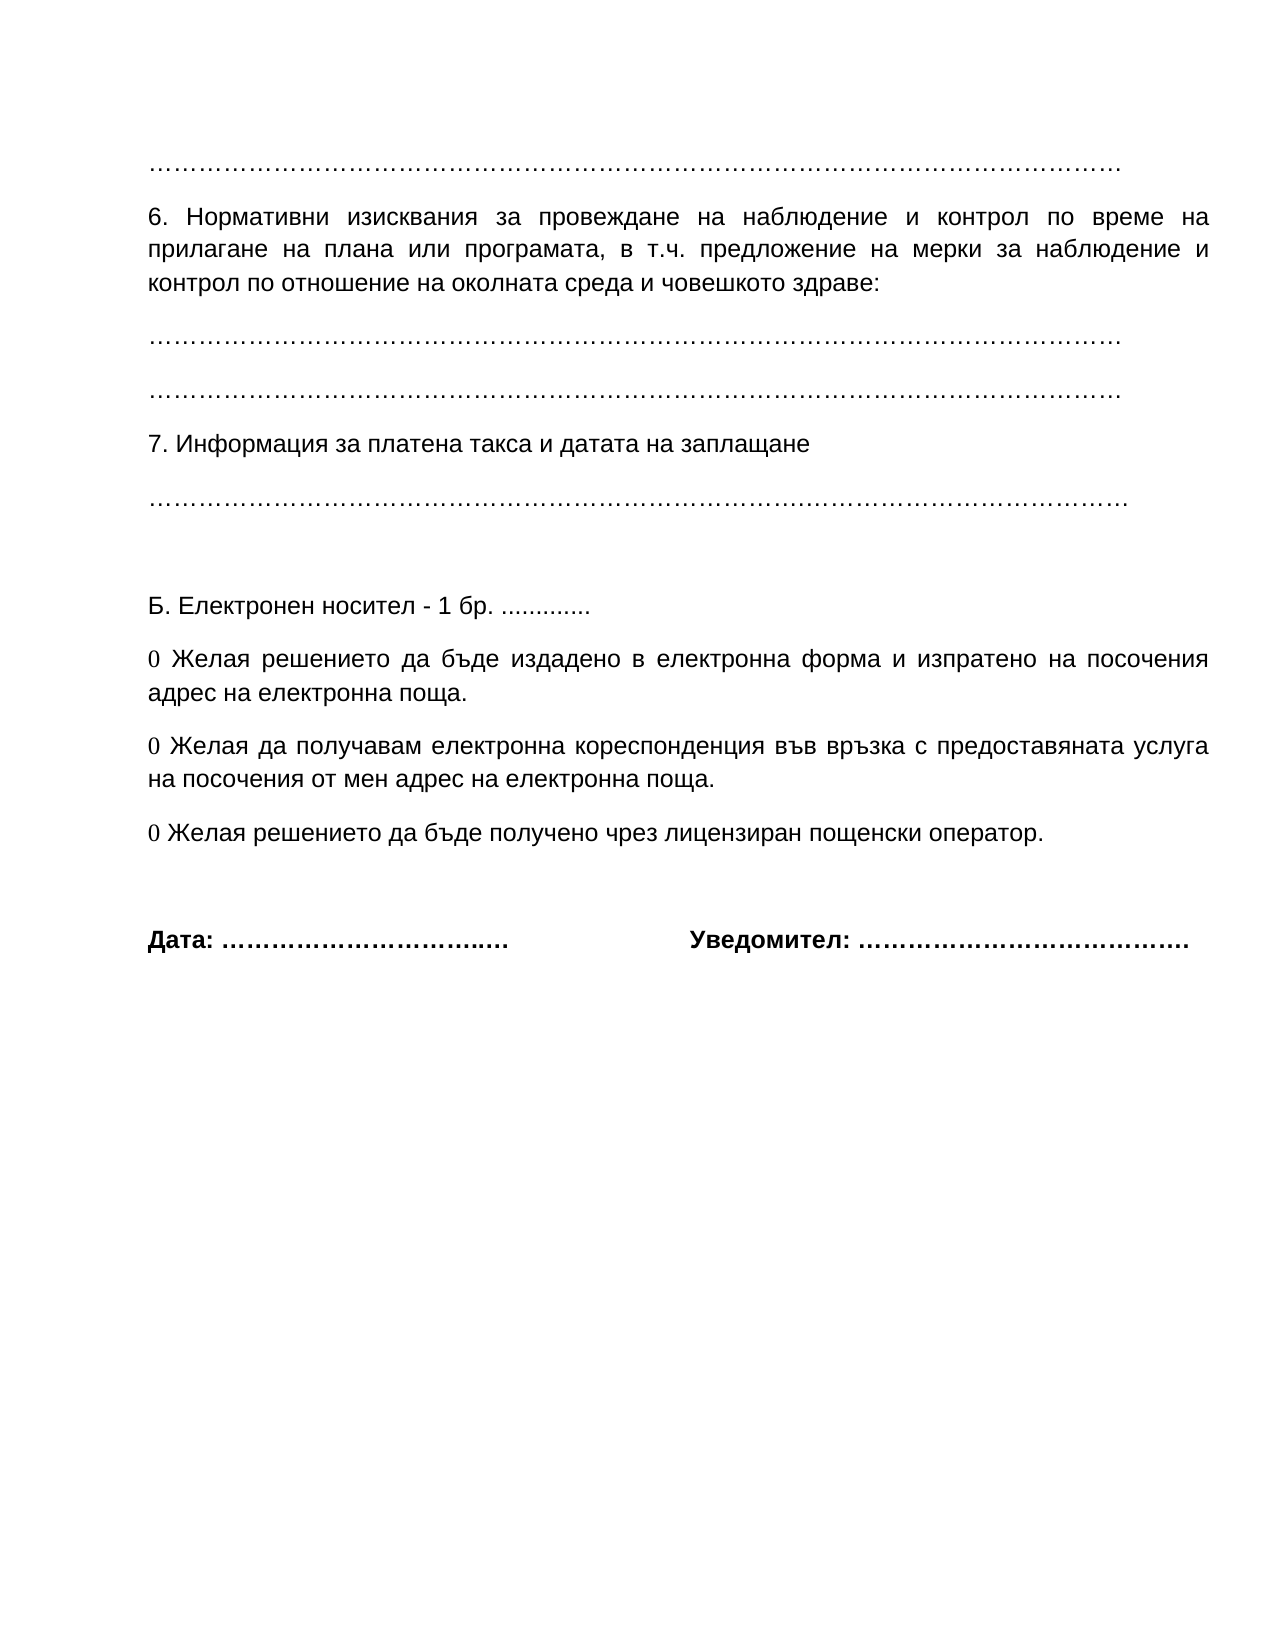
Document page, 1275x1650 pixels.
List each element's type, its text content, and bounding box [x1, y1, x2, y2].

text ……………………………………………………………………………………………………… [148, 375, 1211, 404]
text 7. Информация за платена такса и датата на заплащане [148, 429, 1211, 458]
text  Желая решението да бъде получено чрез лицензиран пощенски оператор. [148, 818, 1211, 847]
text Дата: …………………………..… Уведомител: …………………………………. [148, 925, 1211, 954]
text Б. Електронен носител - 1 бр. ............. [148, 591, 1211, 619]
text  Желая да получавам електронна кореспонденция във връзка с предоставяната услуга на посочения от мен адрес на електронна поща. [148, 731, 1211, 793]
text ……………………………………………………………………………………………………… [148, 321, 1211, 350]
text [148, 148, 1211, 176]
text …………………………………………………………………….………………………………… [148, 483, 1211, 512]
text 6. Нормативни изисквания за провеждане на наблюдение и контрол по време на прилагане на плана или програмата, в т.ч. предложение на мерки за наблюдение и контрол по отношение на околната среда и човешкото здраве: [148, 201, 1211, 296]
text  Желая решението да бъде издадено в електронна форма и изпратено на посочения адрес на електронна поща. [148, 644, 1211, 706]
